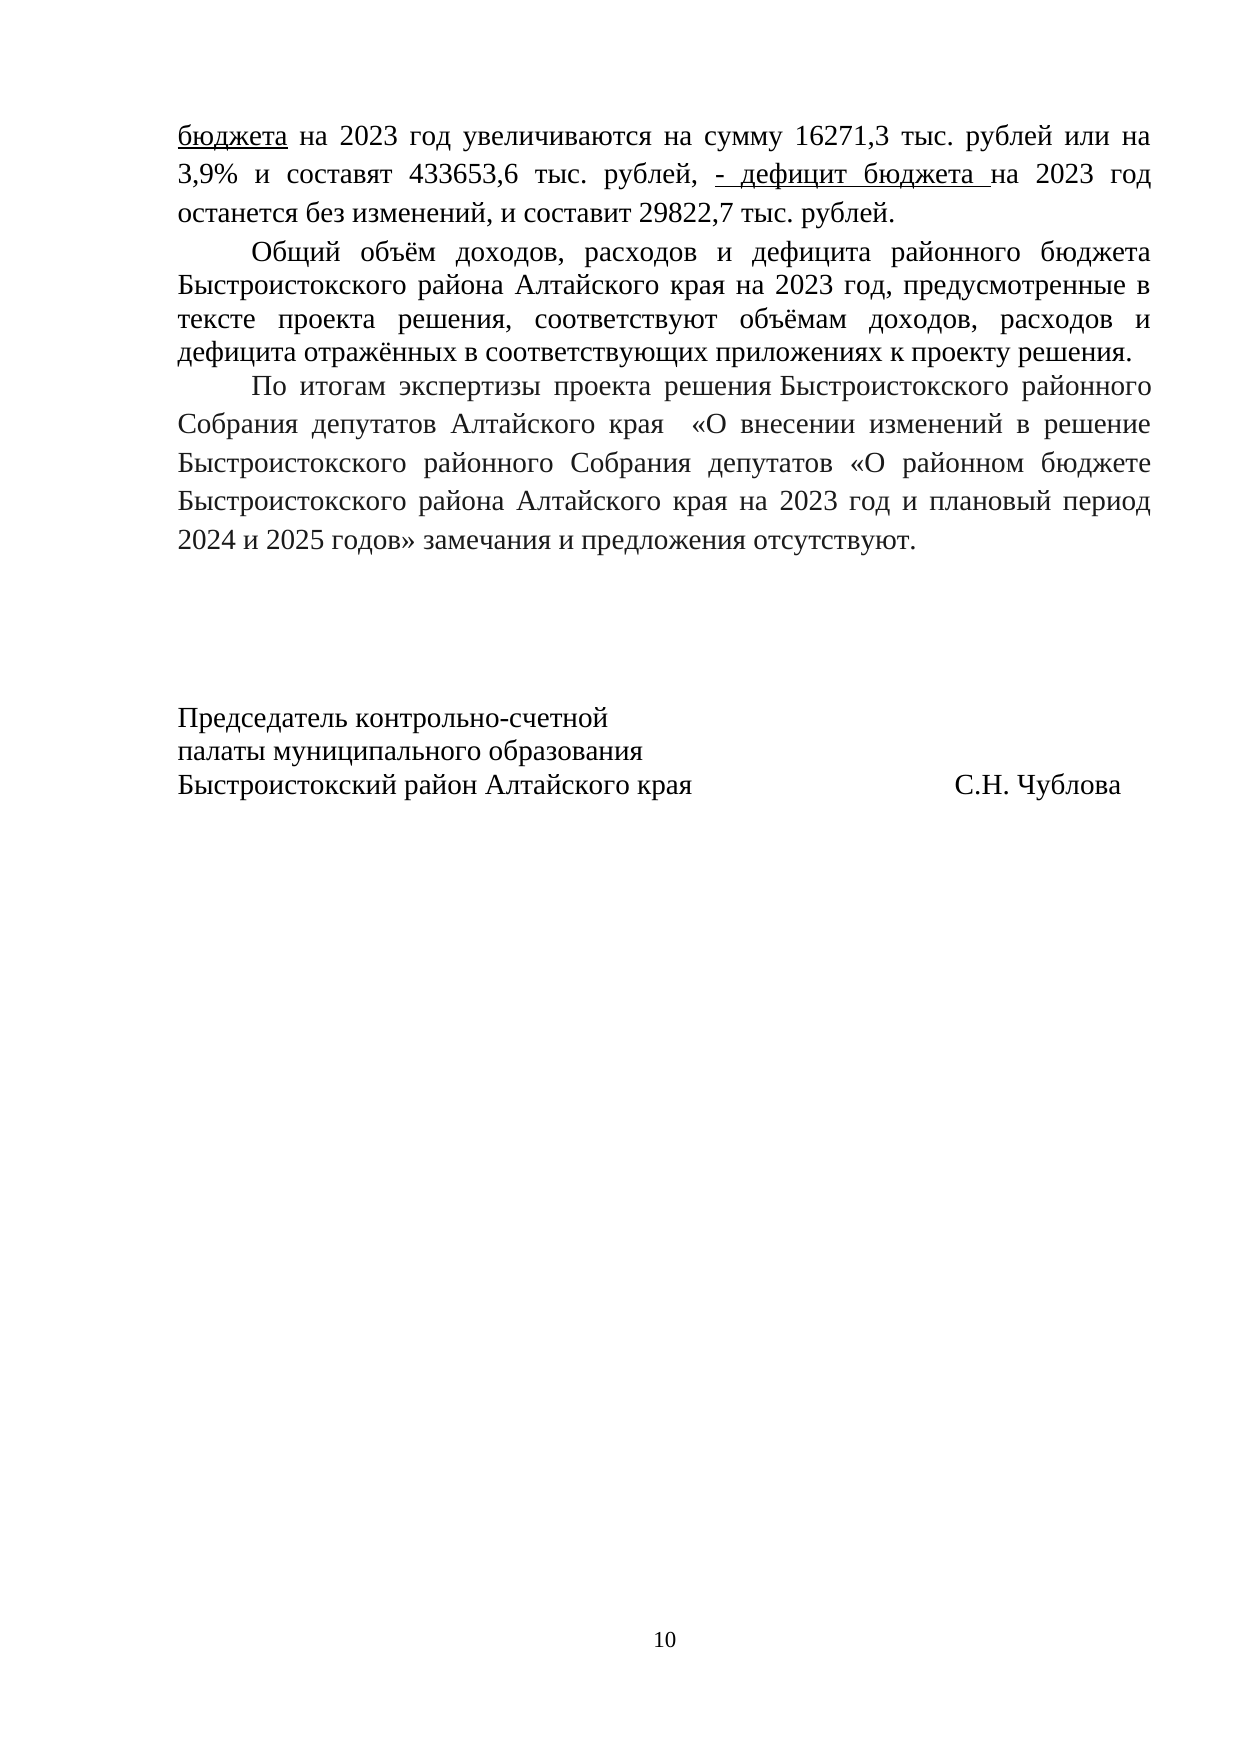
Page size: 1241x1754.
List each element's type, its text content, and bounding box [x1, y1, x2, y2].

text Быстроистокский район Алтайского края С.Н. Чублова [177, 767, 1152, 800]
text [177, 118, 1152, 229]
text Общий объём доходов, расходов и дефицита районного бюджета Быстроистокского района Алтайского края на 2023 год, предусмотренные в тексте проекта решения, соответствуют объёмам доходов, расходов и дефицита отражённых в соответствующих приложениях к проекту решения. [177, 234, 1152, 368]
text Председатель контрольно-счетной [177, 700, 1152, 733]
text палаты муниципального образования [177, 733, 1152, 767]
text По итогам экспертизы проекта решения Быстроистокского районного Собрания депутатов Алтайского края «О внесении изменений в решение Быстроистокского районного Собрания депутатов «О районном бюджете Быстроистокского района Алтайского края на 2023 год и плановый период 2024 и 2025 годов» замечания и предложения отсутствуют. [177, 368, 1152, 556]
